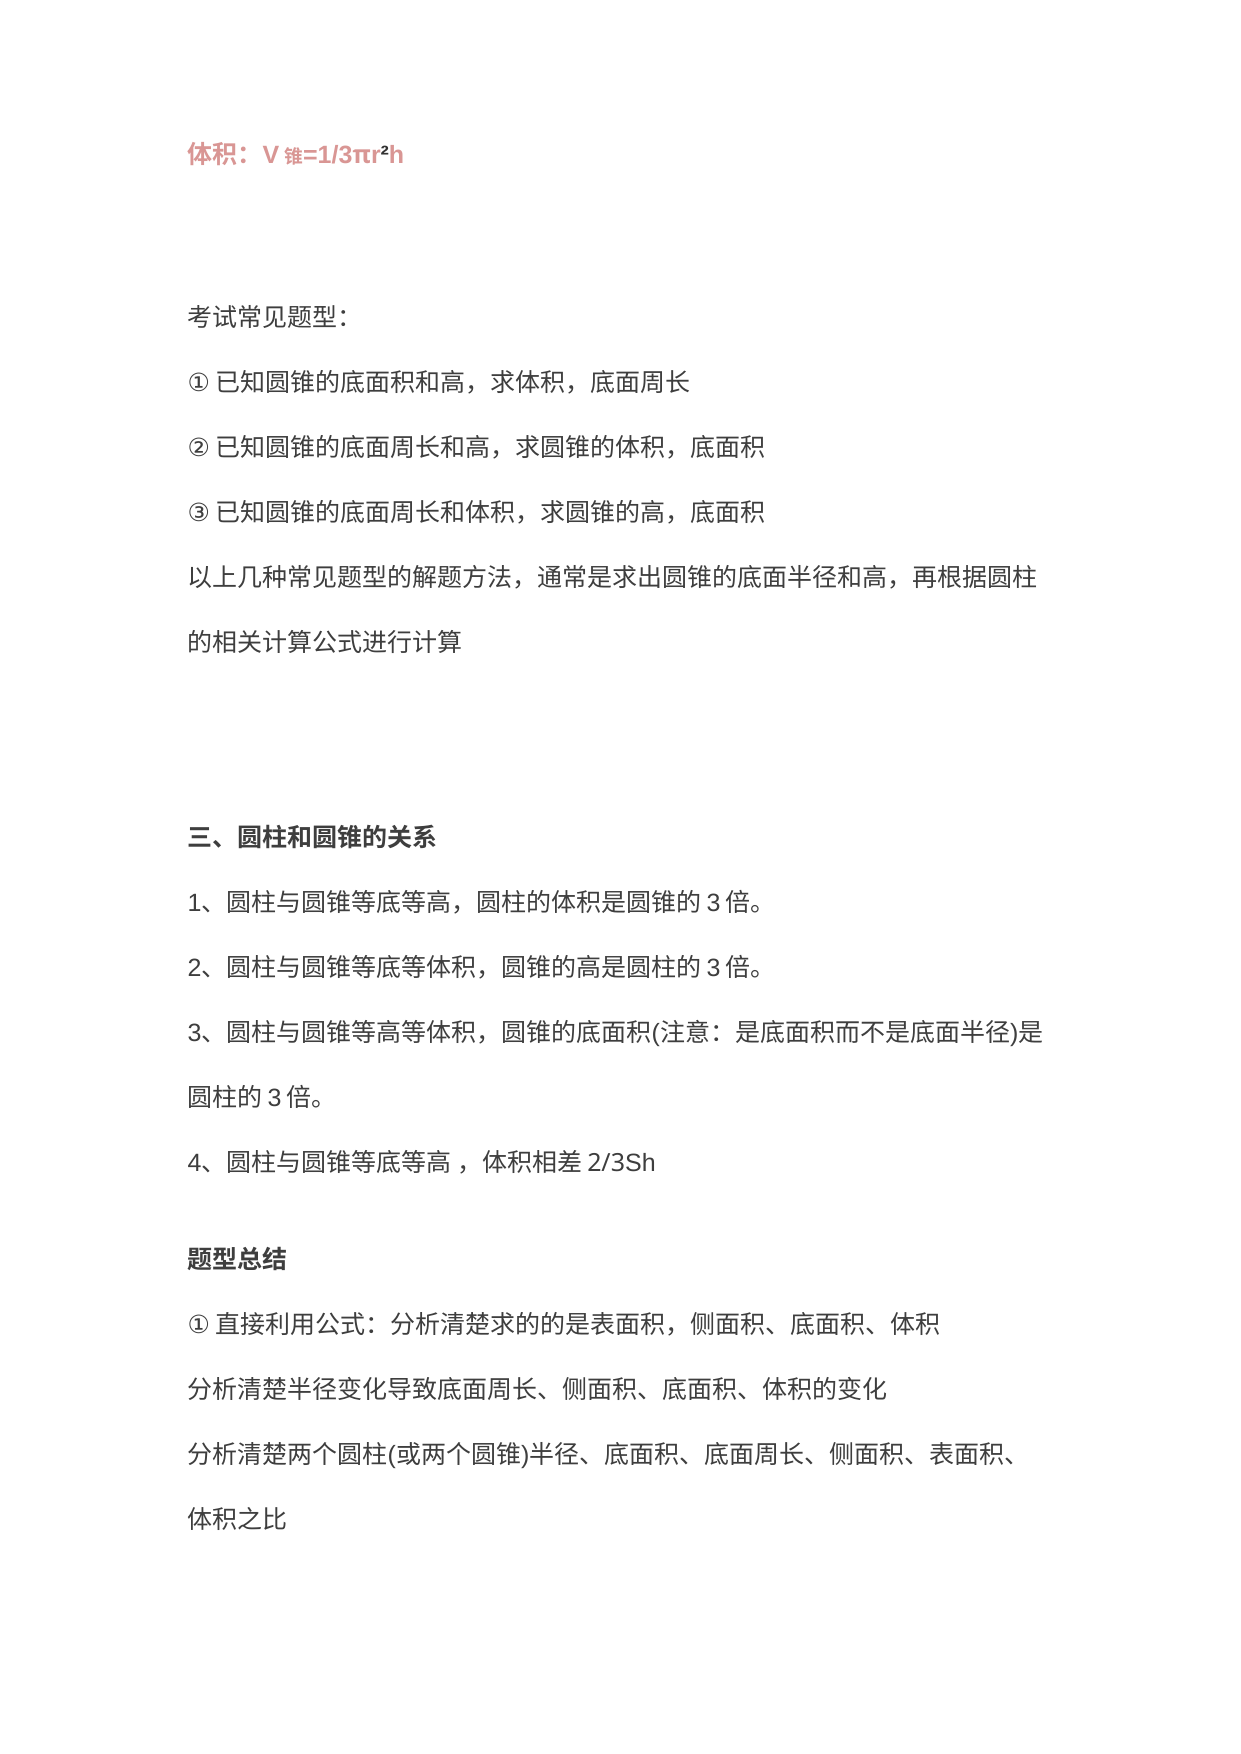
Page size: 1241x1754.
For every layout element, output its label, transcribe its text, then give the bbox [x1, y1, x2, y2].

text 体积：V锥=1/3πr²h [187, 121, 1053, 186]
text 分析清楚半径变化导致底面周长、侧面积、底面积、体积的变化 [187, 1356, 1053, 1421]
text 2、圆柱与圆锥等底等体积，圆锥的高是圆柱的3倍。 [187, 933, 1053, 998]
text 以上几种常见题型的解题方法，通常是求出圆锥的底面半径和高，再根据圆柱的相关计算公式进行计算 [187, 543, 1053, 673]
text ②已知圆锥的底面周长和高，求圆锥的体积，底面积 [187, 413, 1053, 478]
text 题型总结 [187, 1226, 1053, 1291]
text 分析清楚两个圆柱(或两个圆锥)半径、底面积、底面周长、侧面积、表面积、体积之比 [187, 1421, 1053, 1551]
text 考试常见题型： [187, 283, 1053, 348]
text ①直接利用公式：分析清楚求的的是表面积，侧面积、底面积、体积 [187, 1291, 1053, 1356]
text ③已知圆锥的底面周长和体积，求圆锥的高，底面积 [187, 478, 1053, 543]
text ①已知圆锥的底面积和高，求体积，底面周长 [187, 348, 1053, 413]
text 三、圆柱和圆锥的关系 [187, 803, 1053, 868]
text 3、圆柱与圆锥等高等体积，圆锥的底面积(注意：是底面积而不是底面半径)是圆柱的3倍。 [187, 998, 1053, 1128]
text 1、圆柱与圆锥等底等高，圆柱的体积是圆锥的3倍。 [187, 868, 1053, 933]
text 4、圆柱与圆锥等底等高 ，体积相差2/3Sh [187, 1128, 1053, 1193]
